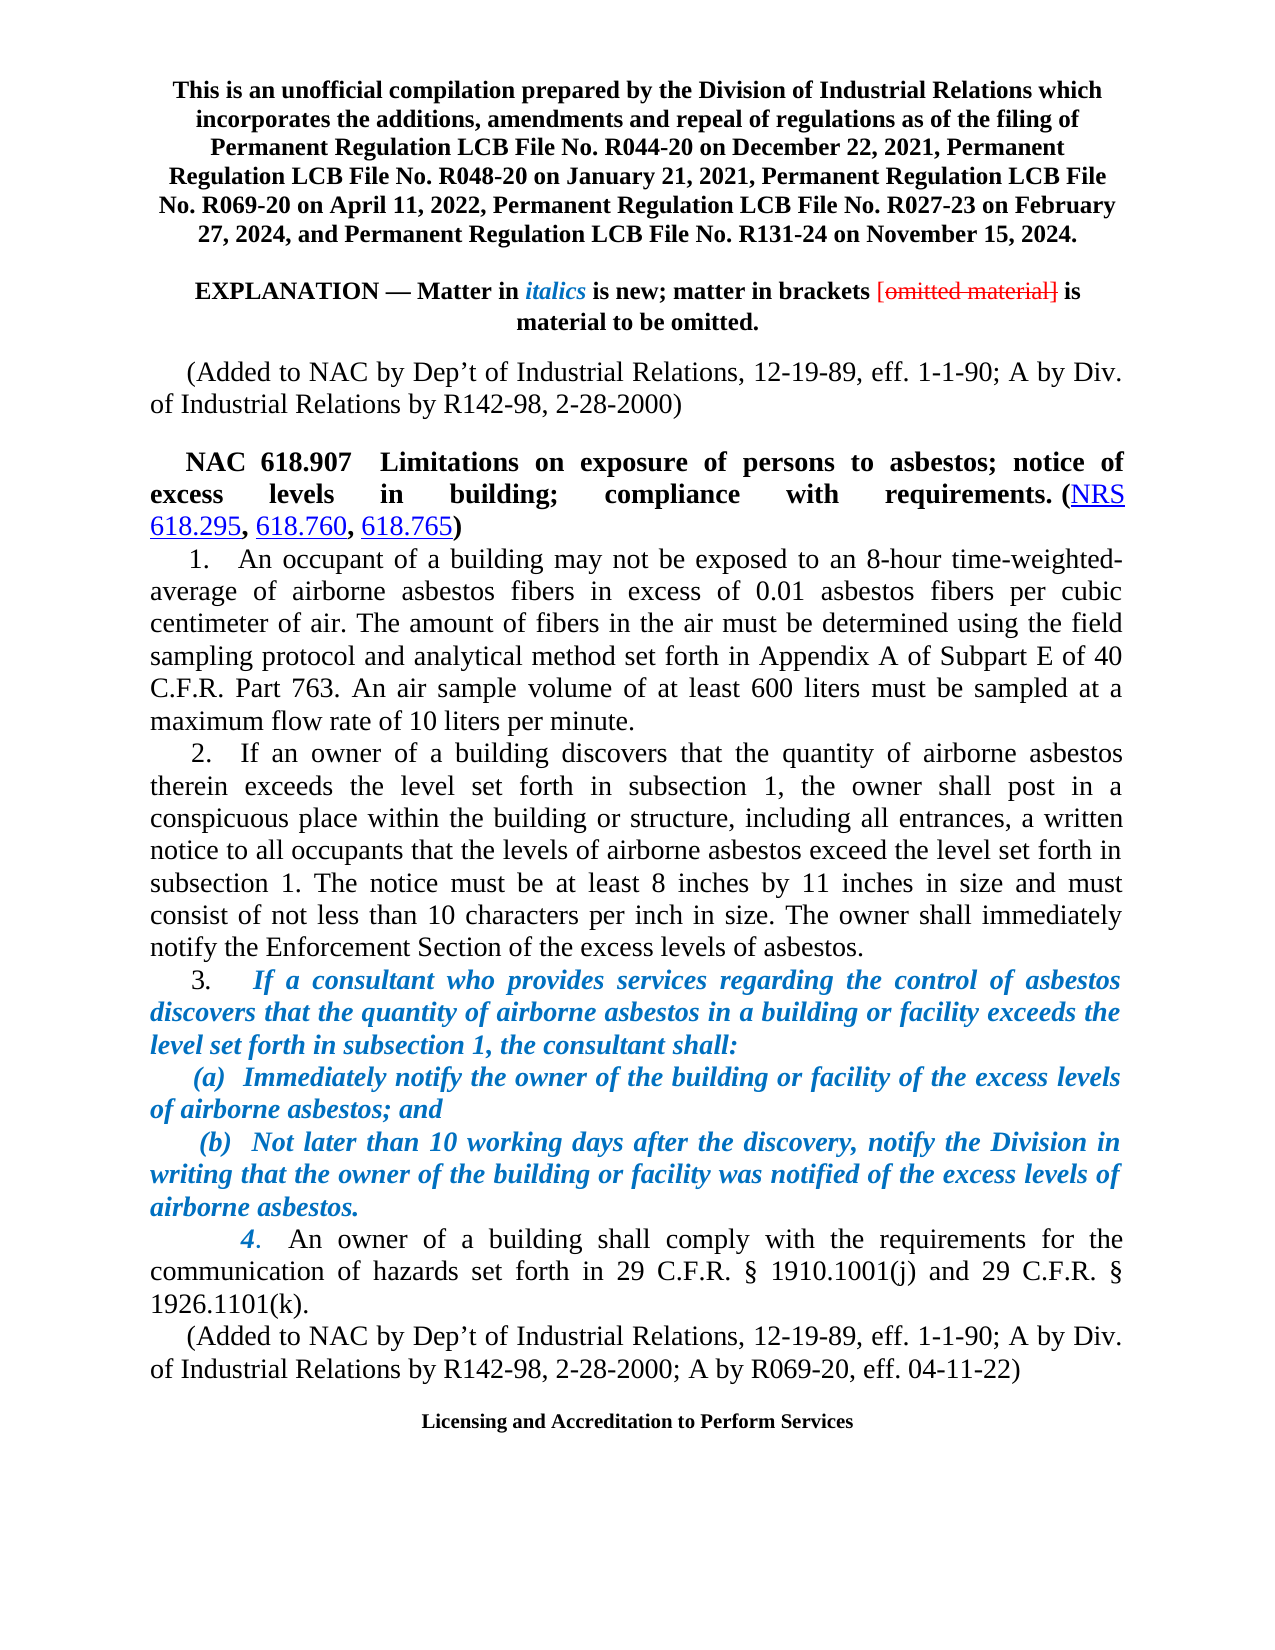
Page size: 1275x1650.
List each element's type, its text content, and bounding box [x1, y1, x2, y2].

text (b) Not later than 10 working days after the discovery, notify the Division in writing that the owner of the building or facility was notified of the excess levels of airborne asbestos. [150, 1125, 1125, 1222]
text 1. An occupant of a building may not be exposed to an 8-hour time-weighted-average of airborne asbestos fibers in excess of 0.01 asbestos fibers per cubic centimeter of air. The amount of fibers in the air must be determined using the field sampling protocol and analytical method set forth in Appendix A of Subpart E of 40 C.F.R. Part 763. An air sample volume of at least 600 liters must be sampled at a maximum flow rate of 10 liters per minute. [150, 542, 1125, 736]
text (Added to NAC by Dep’t of Industrial Relations, 12-19-89, eff. 1-1-90; A by Div. of Industrial Relations by R142-98, 2-28-2000) [150, 355, 1125, 419]
text Licensing and Accreditation to Perform Services [150, 1409, 1125, 1433]
text 2. If an owner of a building discovers that the quantity of airborne asbestos therein exceeds the level set forth in subsection 1, the owner shall post in a conspicuous place within the building or structure, including all entrances, a written notice to all occupants that the levels of airborne asbestos exceed the level set forth in subsection 1. The notice must be at least 8 inches by 11 inches in size and must consist of not less than 10 characters per inch in size. The owner shall immediately notify the Enforcement Section of the excess levels of asbestos. [150, 736, 1125, 963]
text (Added to NAC by Dep’t of Industrial Relations, 12-19-89, eff. 1-1-90; A by Div. of Industrial Relations by R142-98, 2-28-2000; A by R069-20, eff. 04-11-22) [150, 1319, 1125, 1384]
text 3. If a consultant who provides services regarding the control of asbestos discovers that the quantity of airborne asbestos in a building or facility exceeds the level set forth in subsection 1, the consultant shall: [150, 963, 1125, 1060]
text (a) Immediately notify the owner of the building or facility of the excess levels of airborne asbestos; and [150, 1060, 1125, 1125]
text 4. An owner of a building shall comply with the requirements for the communication of hazards set forth in 29 C.F.R. § 1910.1001(j) and 29 C.F.R. § 1926.1101(k). [150, 1222, 1125, 1319]
text NAC 618.907 Limitations on exposure of persons to asbestos; notice of excess levels in building; compliance with requirements. (NRS 618.295, 618.760, 618.765) [150, 444, 1125, 542]
